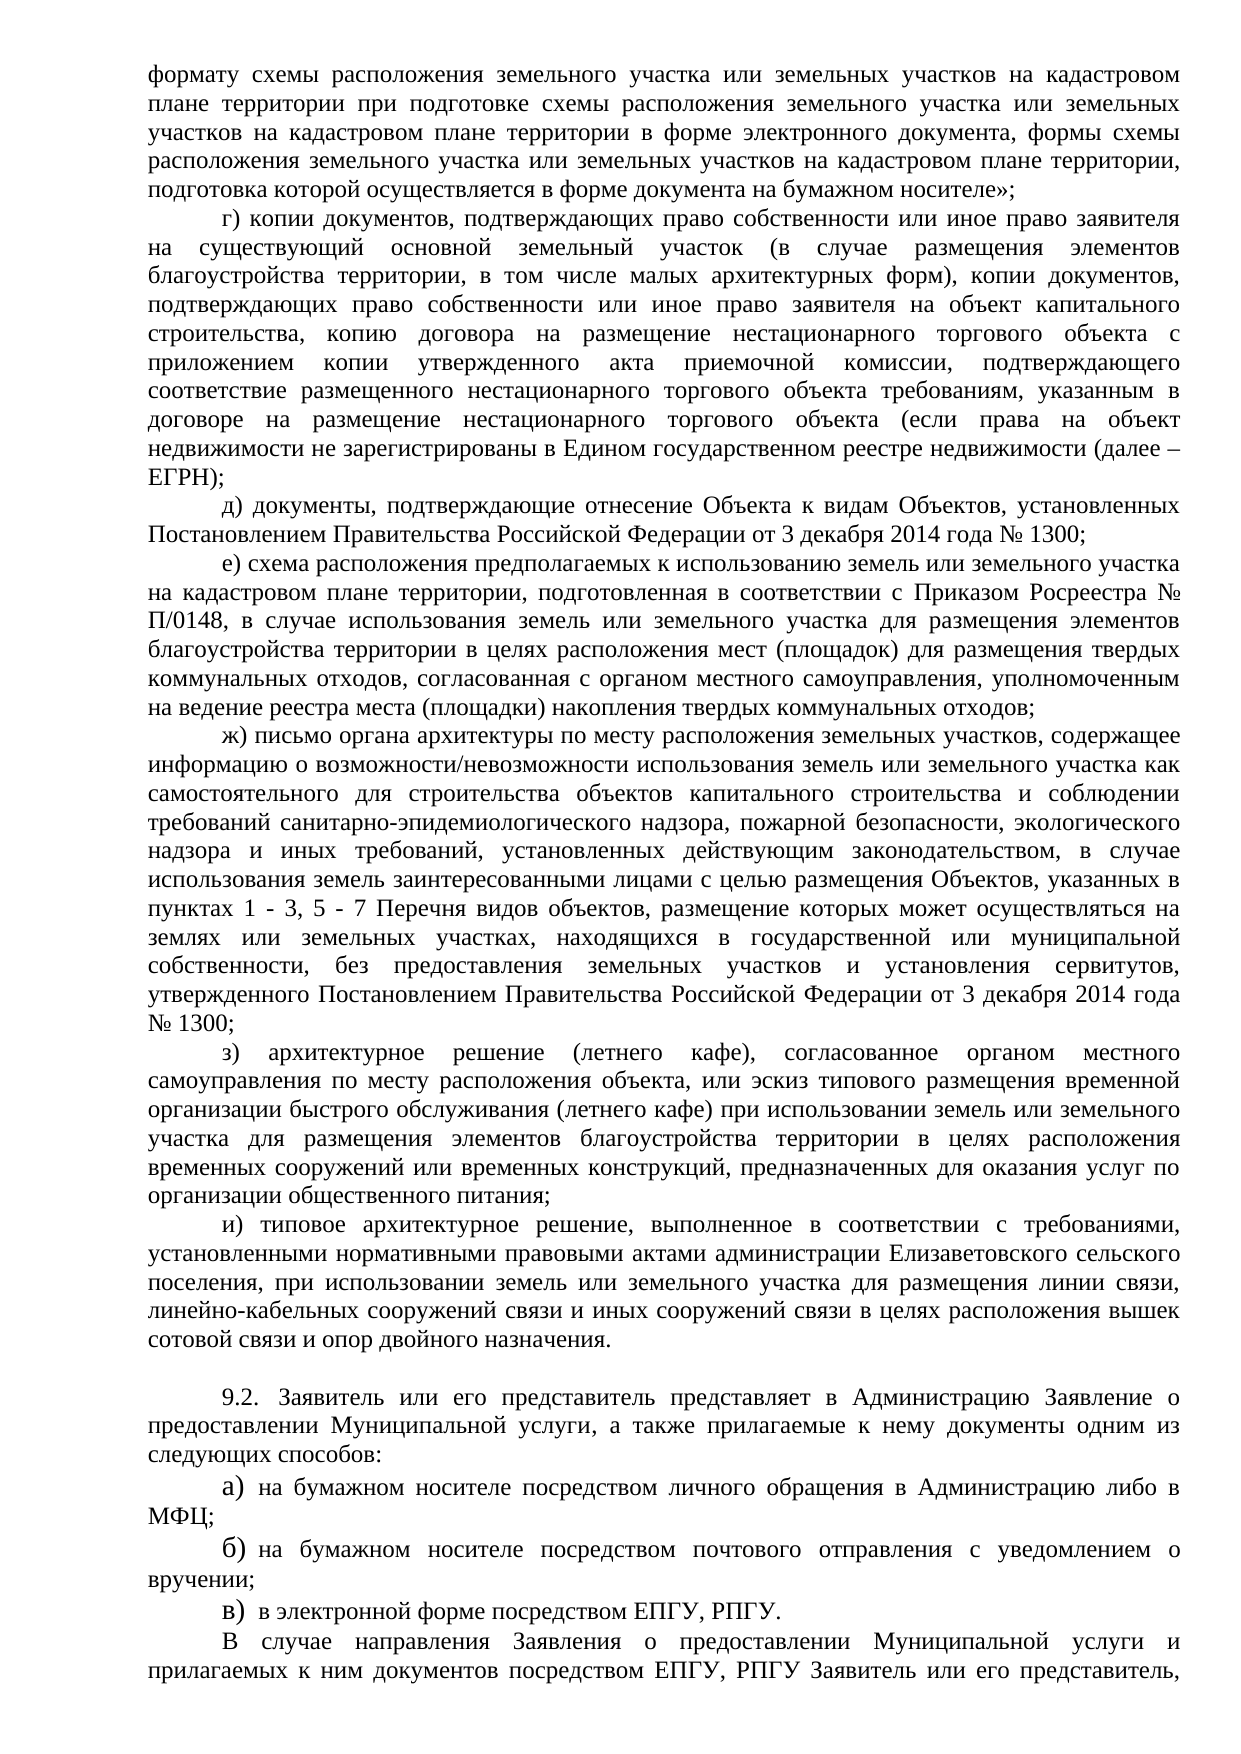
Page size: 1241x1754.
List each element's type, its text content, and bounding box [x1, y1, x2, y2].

text и) типовое архитектурное решение, выполненное в соответствии с требованиями, установленными нормативными правовыми актами администрации Елизаветовского сельского поселения, при использовании земель или земельного участка для размещения линии связи, линейно-кабельных сооружений связи и иных сооружений связи в целях расположения вышек сотовой связи и опор двойного назначения. [148, 1209, 1181, 1353]
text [148, 1626, 1181, 1683]
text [148, 59, 1181, 203]
text ж) письмо органа архитектуры по месту расположения земельных участков, содержащее информацию о возможности/невозможности использования земель или земельного участка как самостоятельного для строительства объектов капитального строительства и соблюдении требований санитарно-эпидемиологического надзора, пожарной безопасности, экологического надзора и иных требований, установленных действующим законодательством, в случае использования земель заинтересованными лицами с целью размещения Объектов, указанных в пунктах 1 - 3, 5 - 7 Перечня видов объектов, размещение которых может осуществляться на землях или земельных участках, находящихся в государственной или муниципальной собственности, без предоставления земельных участков и установления сервитутов, утвержденного Постановлением Правительства Российской Федерации от 3 декабря 2014 года № 1300; [148, 720, 1181, 1037]
text д) документы, подтверждающие отнесение Объекта к видам Объектов, установленных Постановлением Правительства Российской Федерации от 3 декабря 2014 года № 1300; [148, 490, 1181, 548]
list Заявитель или его представитель представляет в Администрацию Заявление о предоставлении Муниципальной услуги, а также прилагаемые к нему документы одним из следующих способов: [148, 1382, 1181, 1468]
list на бумажном носителе посредством почтового отправления с уведомлением о вручении; [148, 1530, 1181, 1592]
list в электронной форме посредством ЕПГУ, РПГУ. [148, 1592, 1181, 1626]
text з) архитектурное решение (летнего кафе), согласованное органом местного самоуправления по месту расположения объекта, или эскиз типового размещения временной организации быстрого обслуживания (летнего кафе) при использовании земель или земельного участка для размещения элементов благоустройства территории в целях расположения временных сооружений или временных конструкций, предназначенных для оказания услуг по организации общественного питания; [148, 1037, 1181, 1209]
text г) копии документов, подтверждающих право собственности или иное право заявителя на существующий основной земельный участок (в случае размещения элементов благоустройства территории, в том числе малых архитектурных форм), копии документов, подтверждающих право собственности или иное право заявителя на объект капитального строительства, копию договора на размещение нестационарного торгового объекта с приложением копии утвержденного акта приемочной комиссии, подтверждающего соответствие размещенного нестационарного торгового объекта требованиям, указанным в договоре на размещение нестационарного торгового объекта (если права на объект недвижимости не зарегистрированы в Едином государственном реестре недвижимости (далее – ЕГРН); [148, 203, 1181, 490]
list на бумажном носителе посредством личного обращения в Администрацию либо в МФЦ; [148, 1468, 1181, 1530]
text е) схема расположения предполагаемых к использованию земель или земельного участка на кадастровом плане территории, подготовленная в соответствии с Приказом Росреестра № П/0148, в случае использования земель или земельного участка для размещения элементов благоустройства территории в целях расположения мест (площадок) для размещения твердых коммунальных отходов, согласованная с органом местного самоуправления, уполномоченным на ведение реестра места (площадки) накопления твердых коммунальных отходов; [148, 548, 1181, 720]
